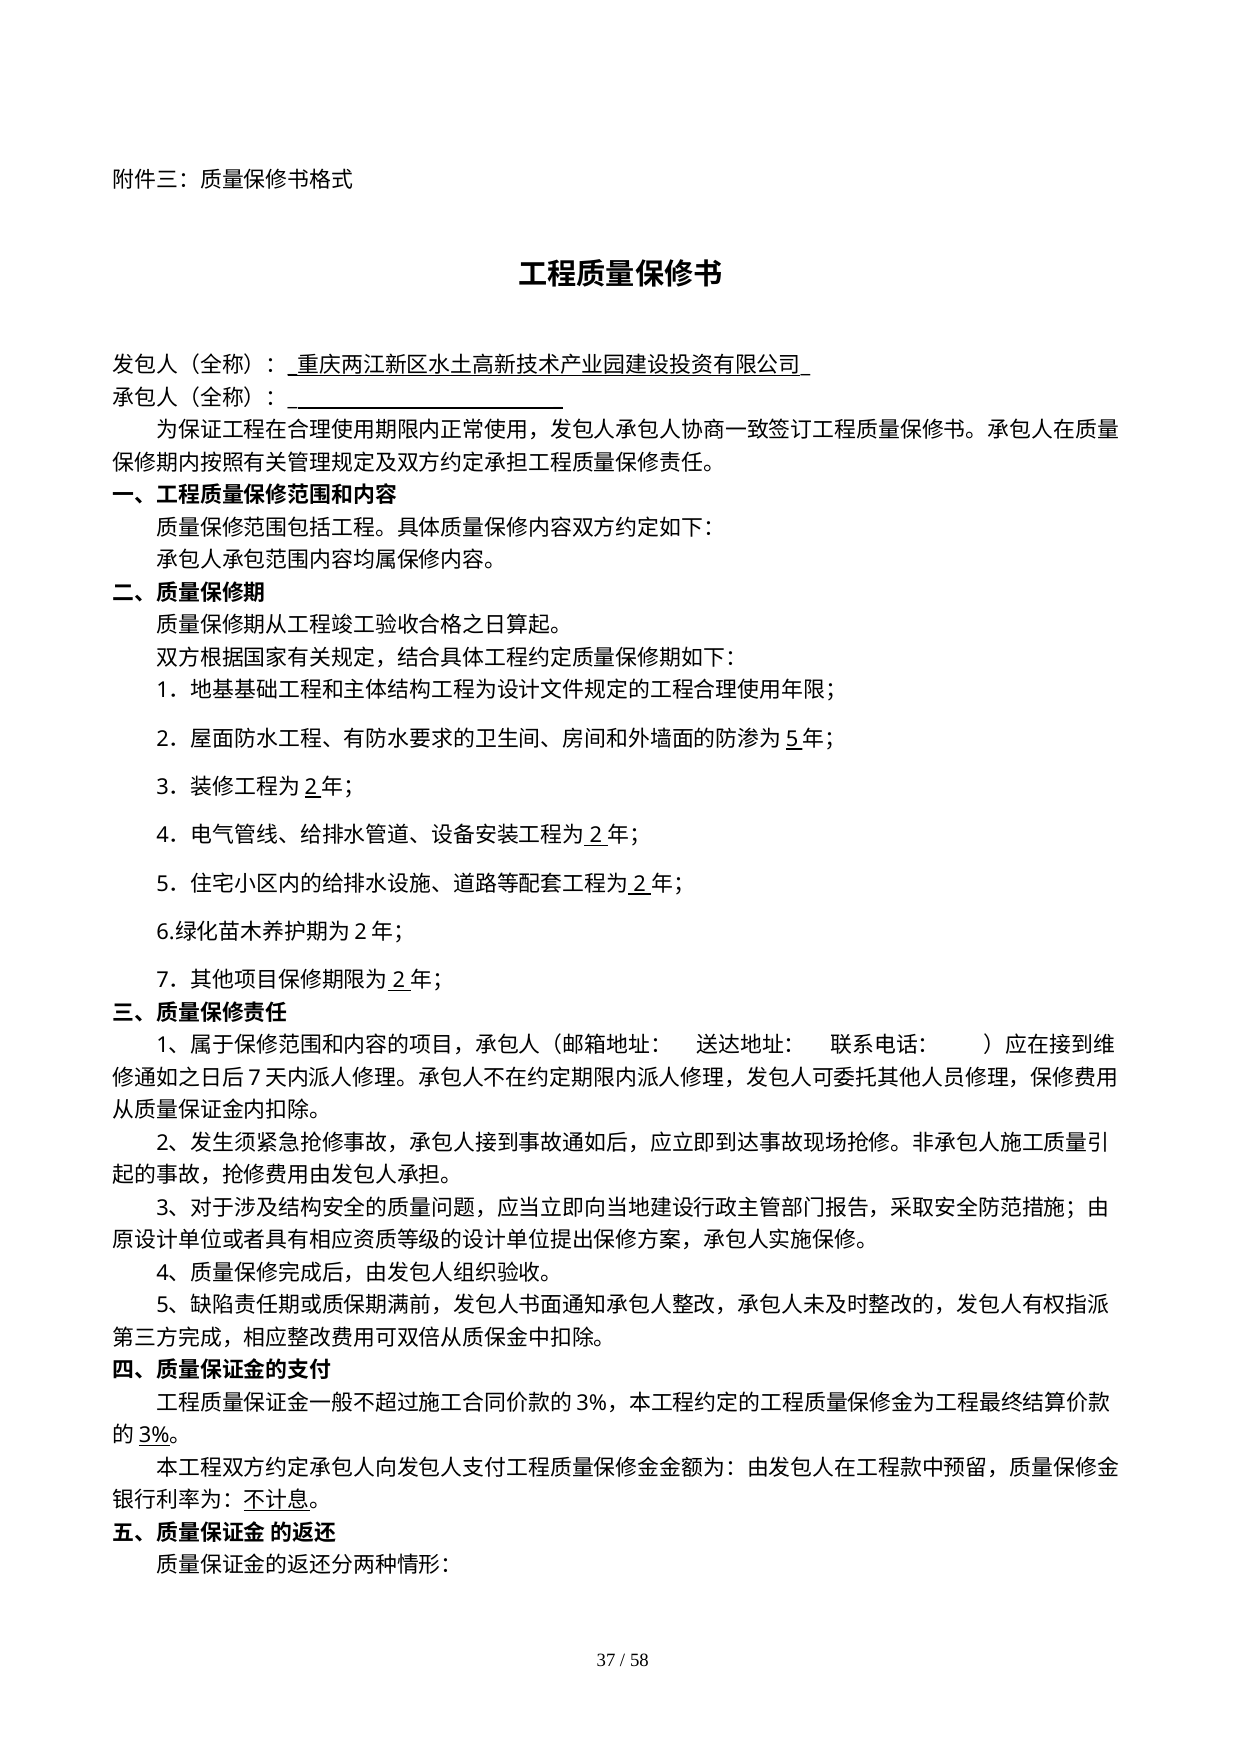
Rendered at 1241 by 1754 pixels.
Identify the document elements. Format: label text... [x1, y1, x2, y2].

text 3、对于涉及结构安全的质量问题，应当立即向当地建设行政主管部门报告，采取安全防范措施；由原设计单位或者具有相应资质等级的设计单位提出保修方案，承包人实施保修。 [112, 1189, 1128, 1254]
text 三、质量保修责任 [112, 994, 1128, 1027]
text 承包人（全称）：_ _ [112, 379, 1128, 412]
text 质量保修期从工程竣工验收合格之日算起。 [112, 607, 1128, 639]
text 3．装修工程为2年； [112, 769, 1128, 801]
text 1．地基基础工程和主体结构工程为设计文件规定的工程合理使用年限； [112, 672, 1128, 704]
text 2、发生须紧急抢修事故，承包人接到事故通如后，应立即到达事故现场抢修。非承包人施工质量引起的事故，抢修费用由发包人承担。 [112, 1124, 1128, 1189]
text 6.绿化苗木养护期为2年； [112, 914, 1128, 946]
text 4．电气管线、给排水管道、设备安装工程为 2 年； [112, 817, 1128, 849]
text 5．住宅小区内的给排水设施、道路等配套工程为 2 年； [112, 865, 1128, 898]
text 质量保修范围包括工程。具体质量保修内容双方约定如下： [112, 509, 1128, 542]
text 2．屋面防水工程、有防水要求的卫生间、房间和外墙面的防渗为5年； [112, 720, 1128, 753]
text 承包人承包范围内容均属保修内容。 [112, 542, 1128, 574]
text 工程质量保证金一般不超过施工合同价款的3%，本工程约定的工程质量保修金为工程最终结算价款的3%。 [112, 1384, 1128, 1449]
text 双方根据国家有关规定，结合具体工程约定质量保修期如下： [112, 639, 1128, 672]
text 二、质量保修期 [112, 574, 1128, 607]
text 5、缺陷责任期或质保期满前，发包人书面通知承包人整改，承包人未及时整改的，发包人有权指派第三方完成，相应整改费用可双倍从质保金中扣除。 [112, 1287, 1128, 1352]
text 本工程双方约定承包人向发包人支付工程质量保修金金额为：由发包人在工程款中预留，质量保修金银行利率为：不计息。 [112, 1449, 1128, 1514]
text 1、属于保修范围和内容的项目，承包人（邮箱地址： 送达地址： 联系电话： ）应在接到维修通如之日后7天内派人修理。承包人不在约定期限内派人修理，发包人可委托其他人员修理，保修费用从质量保证金内扣除。 [112, 1027, 1128, 1124]
text 发包人（全称）：_重庆两江新区水土高新技术产业园建设投资有限公司_ [112, 347, 1128, 379]
text 附件三：质量保修书格式 [112, 162, 1128, 194]
text 4、质量保修完成后，由发包人组织验收。 [112, 1254, 1128, 1287]
text 质量保证金的返还分两种情形： [112, 1547, 1128, 1579]
text 四、质量保证金的支付 [112, 1352, 1128, 1384]
text 工程质量保修书 [112, 239, 1128, 304]
text 为保证工程在合理使用期限内正常使用，发包人承包人协商一致签订工程质量保修书。承包人在质量保修期内按照有关管理规定及双方约定承担工程质量保修责任。 [112, 412, 1128, 477]
text 一、工程质量保修范围和内容 [112, 477, 1128, 509]
text 五、质量保证金 的返还 [112, 1514, 1128, 1547]
text 7．其他项目保修期限为 2 年； [112, 962, 1128, 994]
